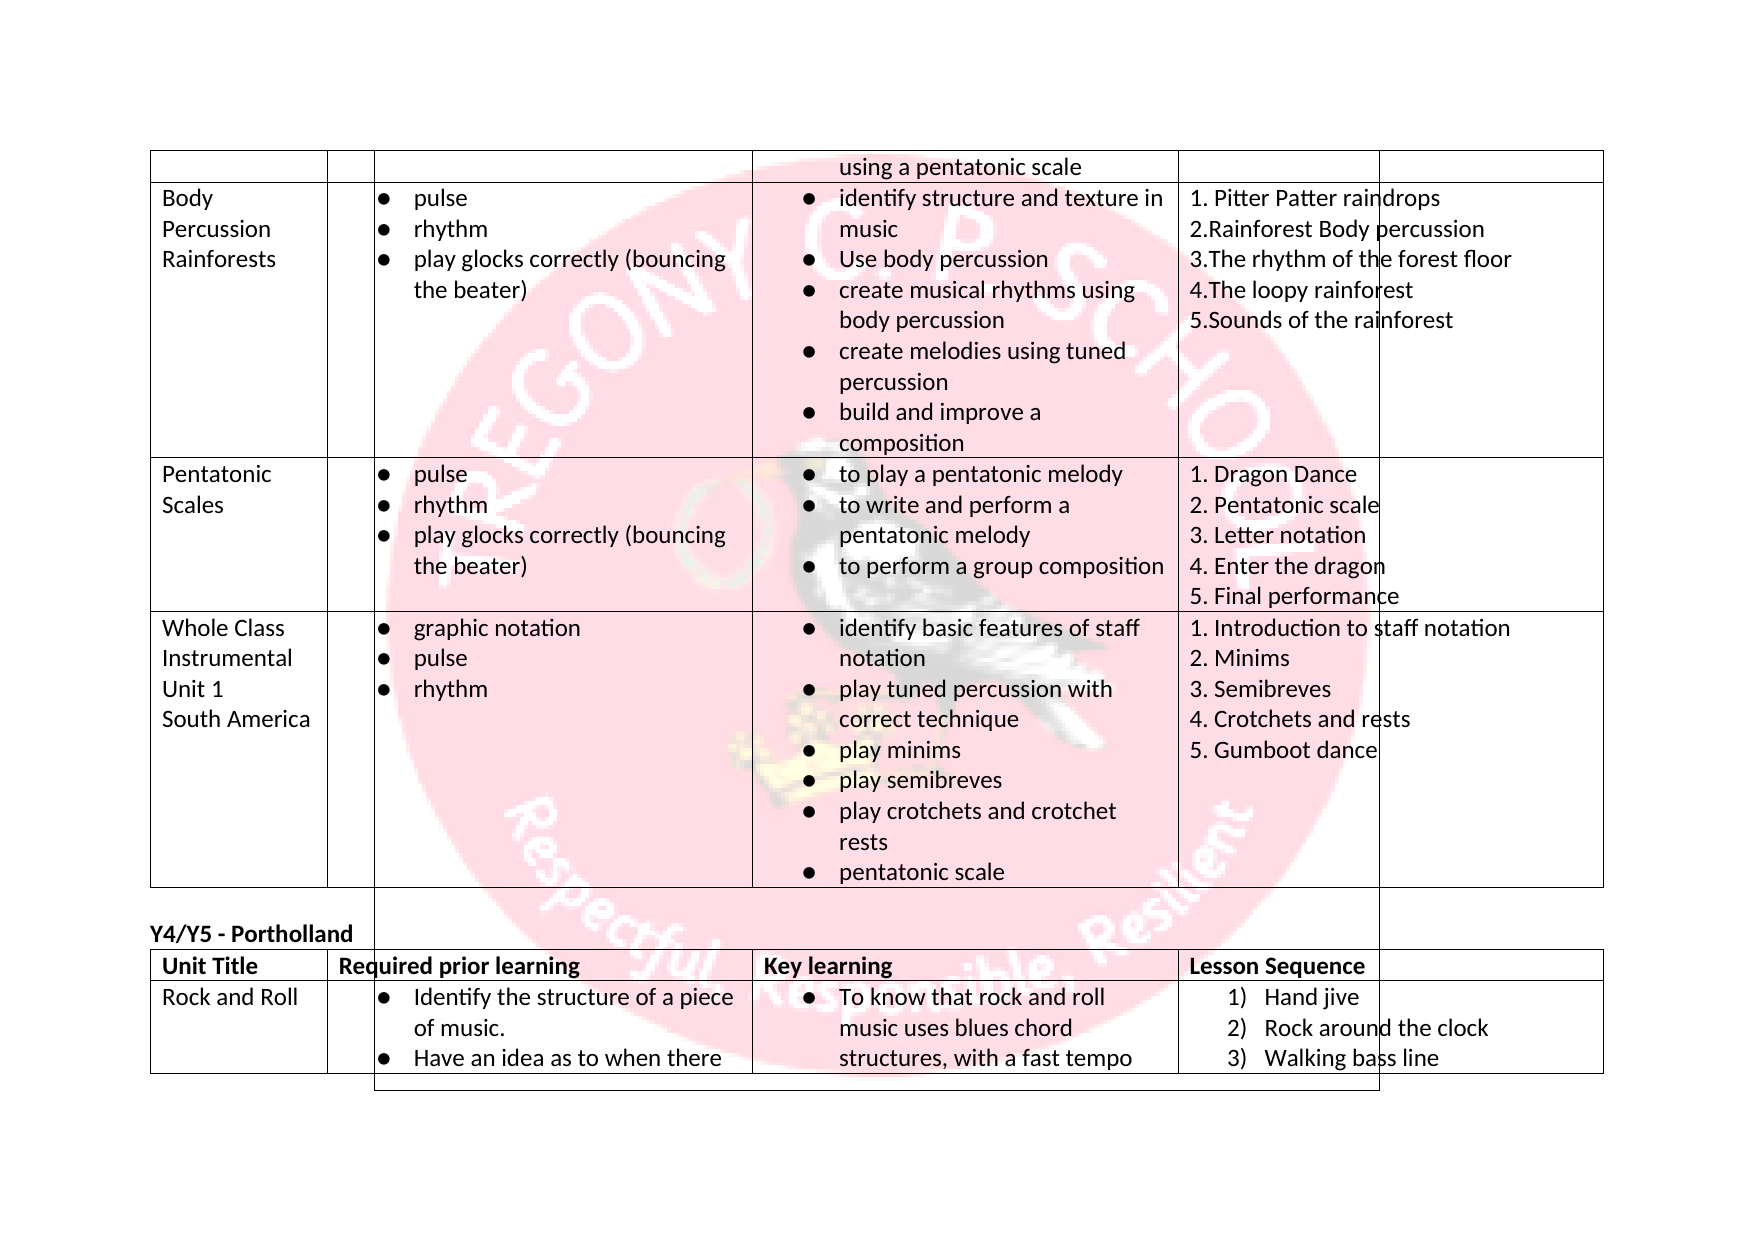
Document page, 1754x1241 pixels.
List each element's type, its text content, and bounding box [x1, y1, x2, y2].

table_cell 1. Dragon Dance 2. Pentatonic scale 3. Letter notation 4. Enter the dragon 5. Final performance [1179, 458, 1603, 611]
table_cell pulse rhythm play glocks correctly (bouncing the beater) [328, 183, 752, 457]
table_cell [1179, 151, 1603, 182]
table_cell identify basic features of staff notation play tuned percussion with correct technique play minims play semibreves play crotchets and crotchet rests pentatonic scale [753, 612, 1178, 887]
table_cell to play a pentatonic melody to write and perform a pentatonic melody to perform a group composition [753, 458, 1178, 611]
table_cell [328, 981, 752, 1073]
table_header Required prior learning [328, 950, 752, 980]
table_cell Rock and Roll [151, 981, 327, 1073]
table_cell Whole Class Instrumental Unit 1 South America [151, 612, 327, 887]
table_cell graphic notation pulse rhythm [328, 612, 752, 887]
table_header Key learning [753, 950, 1178, 980]
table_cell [328, 151, 752, 182]
table_cell Body Percussion Rainforests [151, 183, 327, 457]
table_cell pulse rhythm play glocks correctly (bouncing the beater) [328, 458, 752, 611]
table_header Unit Title [151, 950, 327, 980]
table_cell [1179, 981, 1603, 1073]
table_cell identify structure and texture in music Use body percussion create musical rhythms using body percussion create melodies using tuned percussion build and improve a composition [753, 183, 1178, 457]
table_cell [753, 981, 1178, 1073]
text Y4/Y5 - Portholland [150, 918, 1604, 949]
table_header Lesson Sequence [1179, 950, 1603, 980]
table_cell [151, 151, 327, 182]
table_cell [753, 151, 1178, 182]
table_cell 1. Introduction to staff notation 2. Minims 3. Semibreves 4. Crotchets and rests 5. Gumboot dance [1179, 612, 1603, 887]
table_cell 1. Pitter Patter raindrops 2.Rainforest Body percussion 3.The rhythm of the forest floor 4.The loopy rainforest 5.Sounds of the rainforest [1179, 183, 1603, 457]
table_cell Pentatonic Scales [151, 458, 327, 611]
